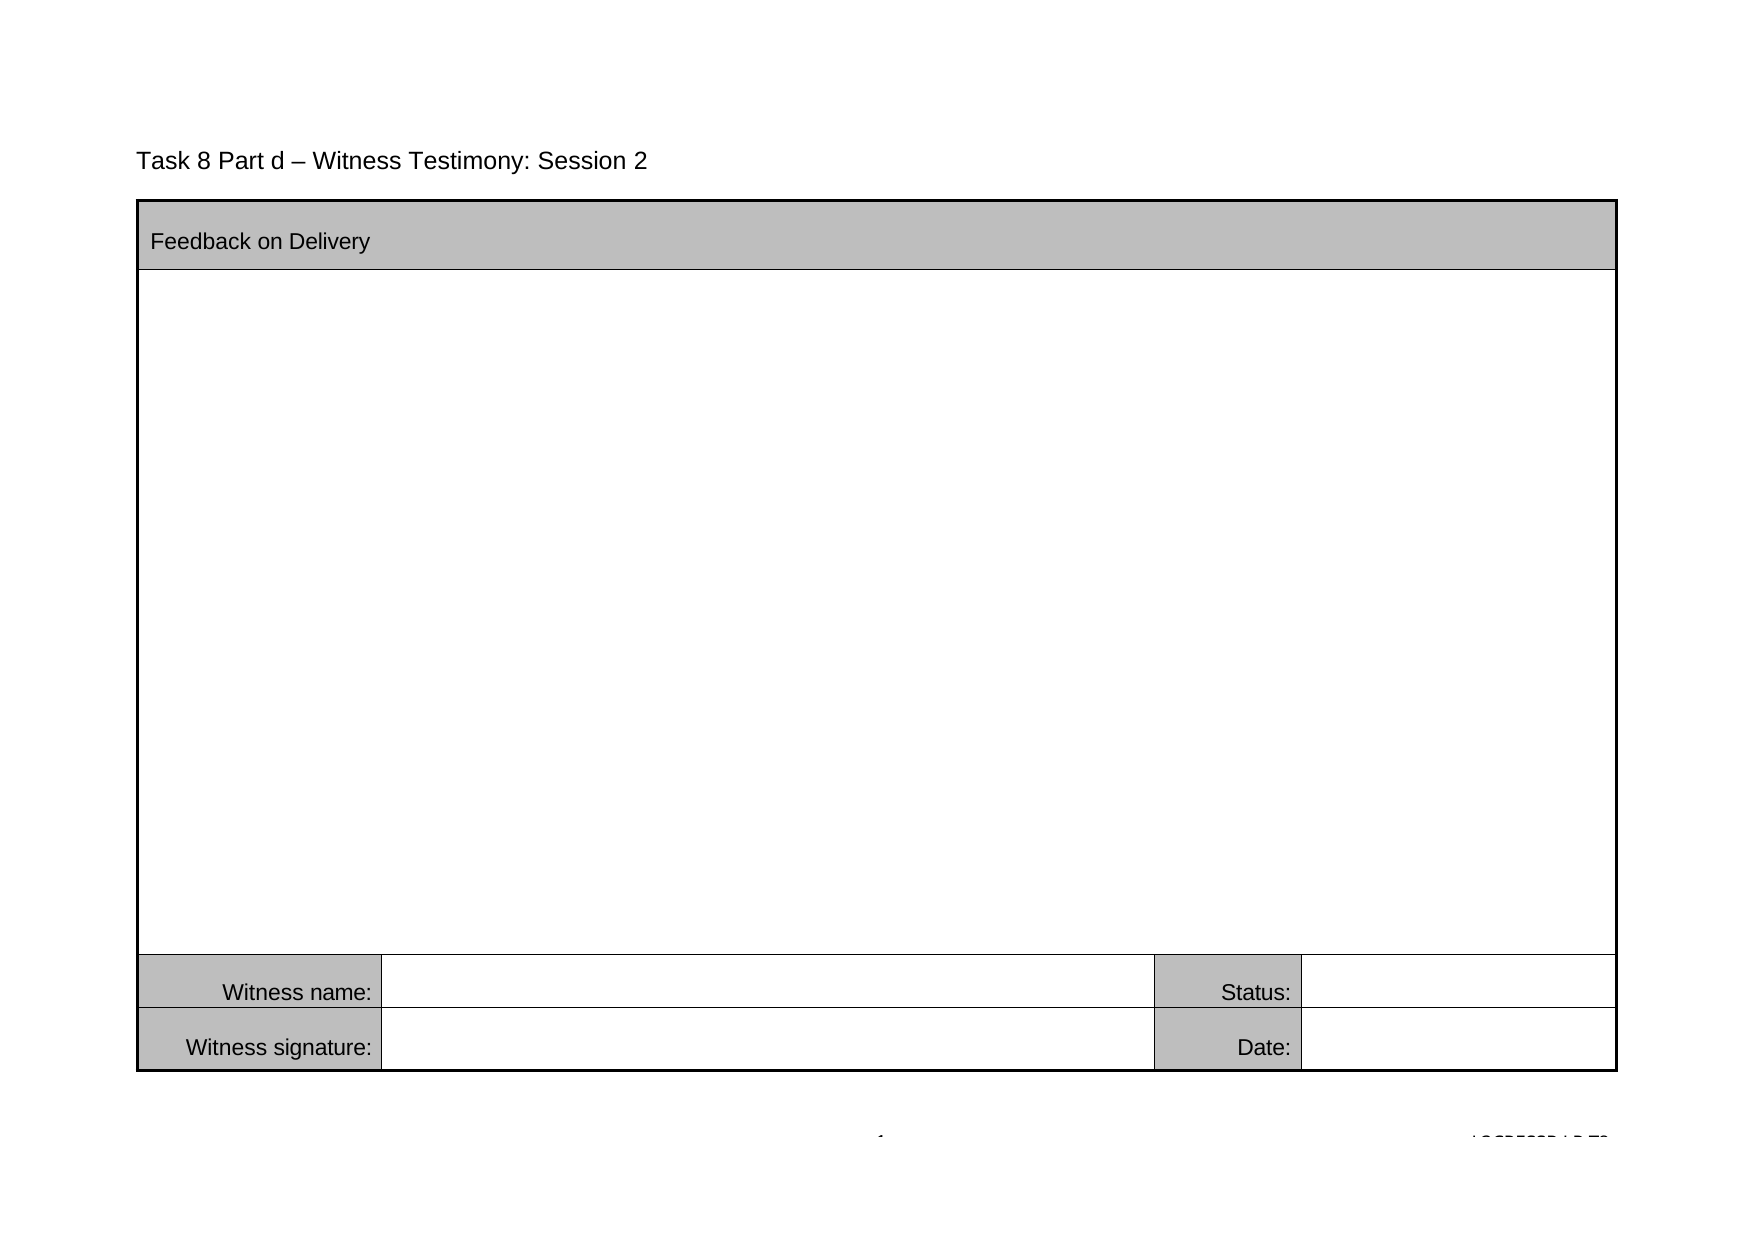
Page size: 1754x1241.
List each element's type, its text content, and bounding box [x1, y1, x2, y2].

table_cell [1302, 955, 1615, 1007]
table_cell [382, 955, 1154, 1007]
table_cell Date: [1155, 1008, 1301, 1069]
table_cell [1302, 1008, 1615, 1069]
table_header Feedback on Delivery [139, 202, 1615, 269]
table_cell Witness name: [139, 955, 381, 1007]
table_cell [139, 270, 1615, 954]
table_cell Status: [1155, 955, 1301, 1007]
table_cell Witness signature: [139, 1008, 381, 1069]
subtitle Task 8 Part d – Witness Testimony: Session 2 [136, 146, 1639, 174]
table_cell [382, 1008, 1154, 1069]
